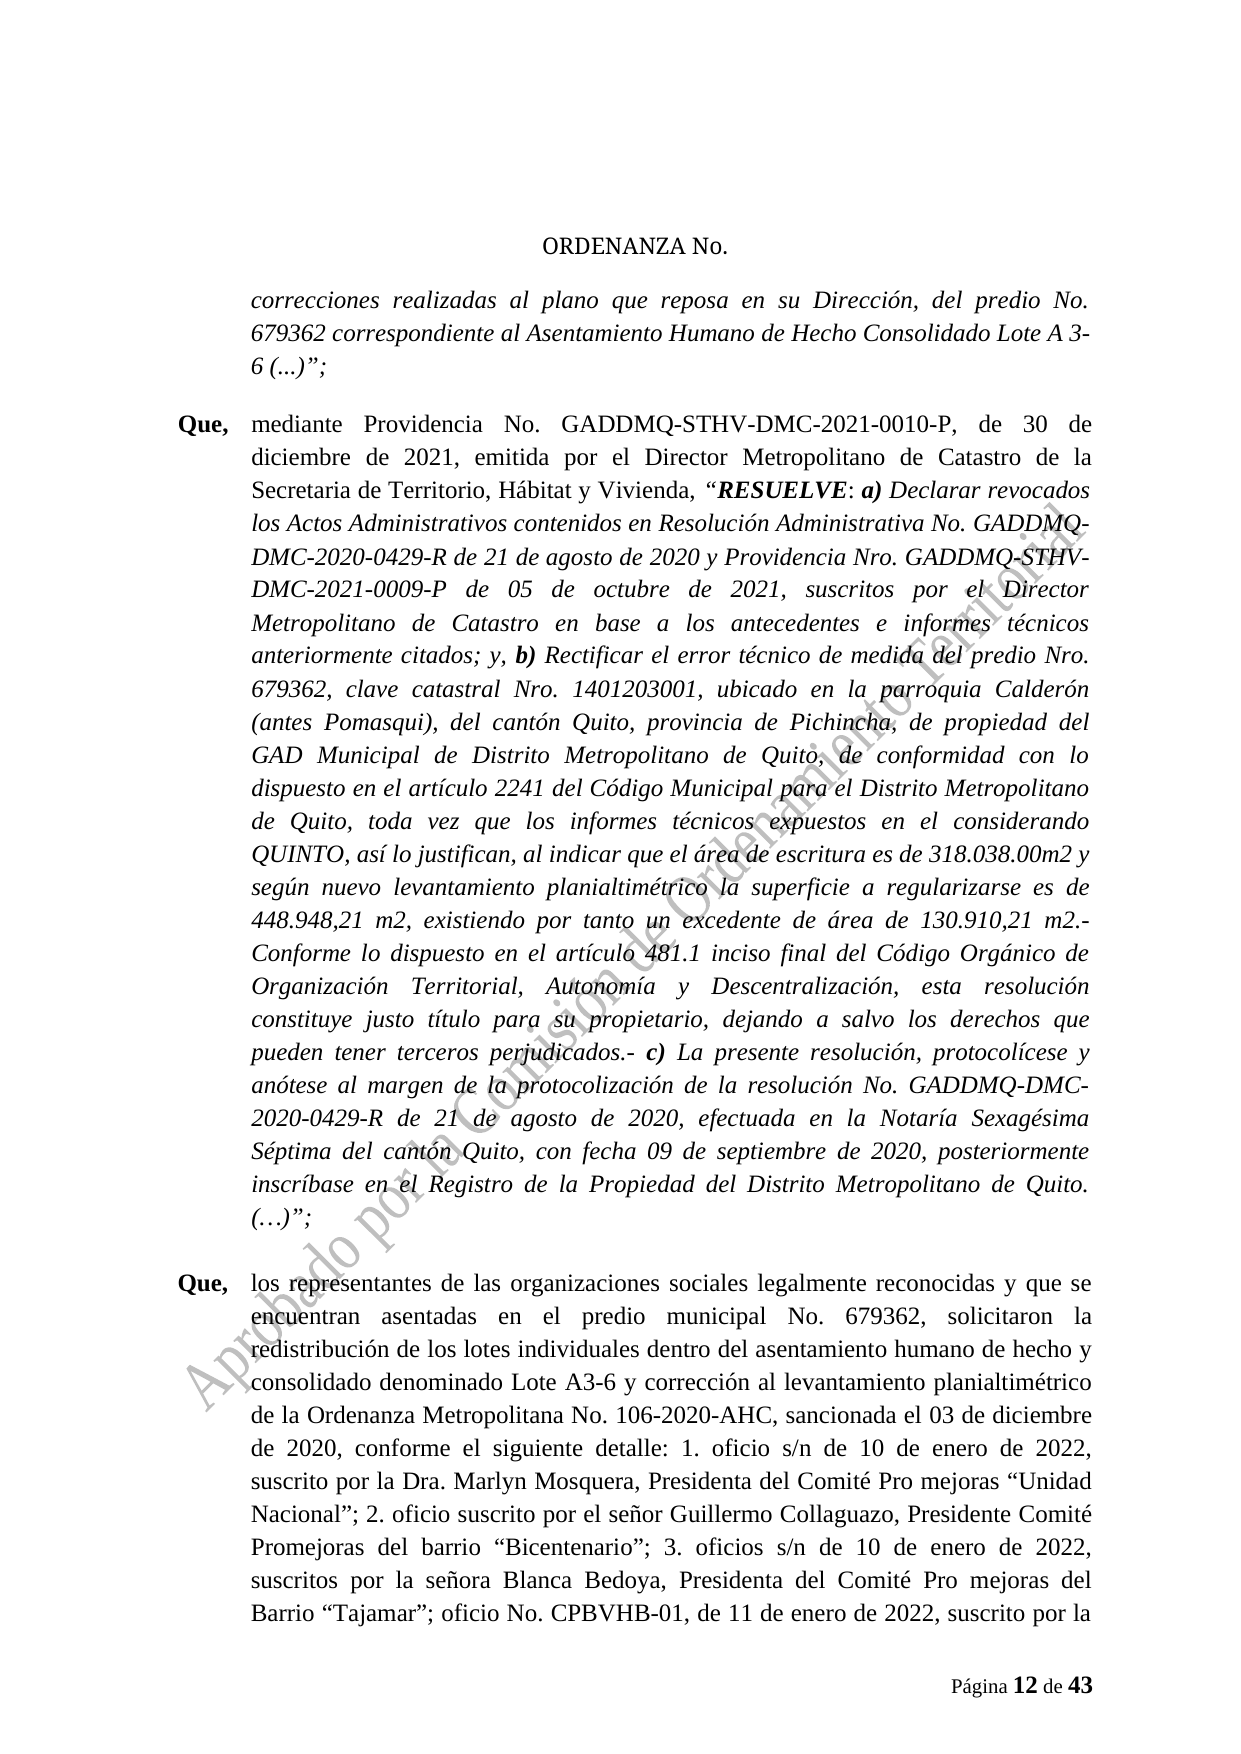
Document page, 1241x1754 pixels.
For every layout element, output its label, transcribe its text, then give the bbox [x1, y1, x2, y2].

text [177, 285, 1093, 380]
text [177, 1268, 1093, 1627]
text Que, mediante Providencia No. GADDMQ-STHV-DMC-2021-0010-P, de 30 de diciembre de 2021, emitida por el Director Metropolitano de Catastro de la Secretaria de Territorio, Hábitat y Vivienda, “RESUELVE: a) Declarar revocados los Actos Administrativos contenidos en Resolución Administrativa No. GADDMQ-DMC-2020-0429-R de 21 de agosto de 2020 y Providencia Nro. GADDMQ-STHV-DMC-2021-0009-P de 05 de octubre de 2021, suscritos por el Director Metropolitano de Catastro en base a los antecedentes e informes técnicos anteriormente citados; y, b) Rectificar el error técnico de medida del predio Nro. 679362, clave catastral Nro. 1401203001, ubicado en la parroquia Calderón (antes Pomasqui), del cantón Quito, provincia de Pichincha, de propiedad del GAD Municipal de Distrito Metropolitano de Quito, de conformidad con lo dispuesto en el artículo 2241 del Código Municipal para el Distrito Metropolitano de Quito, toda vez que los informes técnicos expuestos en el considerando QUINTO, así lo justifican, al indicar que el área de escritura es de 318.038.00m2 y según nuevo levantamiento planialtimétrico la superficie a regularizarse es de 448.948,21 m2, existiendo por tanto un excedente de área de 130.910,21 m2.- Conforme lo dispuesto en el artículo 481.1 inciso final del Código Orgánico de Organización Territorial, Autonomía y Descentralización, esta resolución constituye justo título para su propietario, dejando a salvo los derechos que pueden tener terceros perjudicados.- c) La presente resolución, protocolícese y anótese al margen de la protocolización de la resolución No. GADDMQ-DMC-2020-0429-R de 21 de agosto de 2020, efectuada en la Notaría Sexagésima Séptima del cantón Quito, con fecha 09 de septiembre de 2020, posteriormente inscríbase en el Registro de la Propiedad del Distrito Metropolitano de Quito. (…)”; [178, 409, 1093, 1231]
